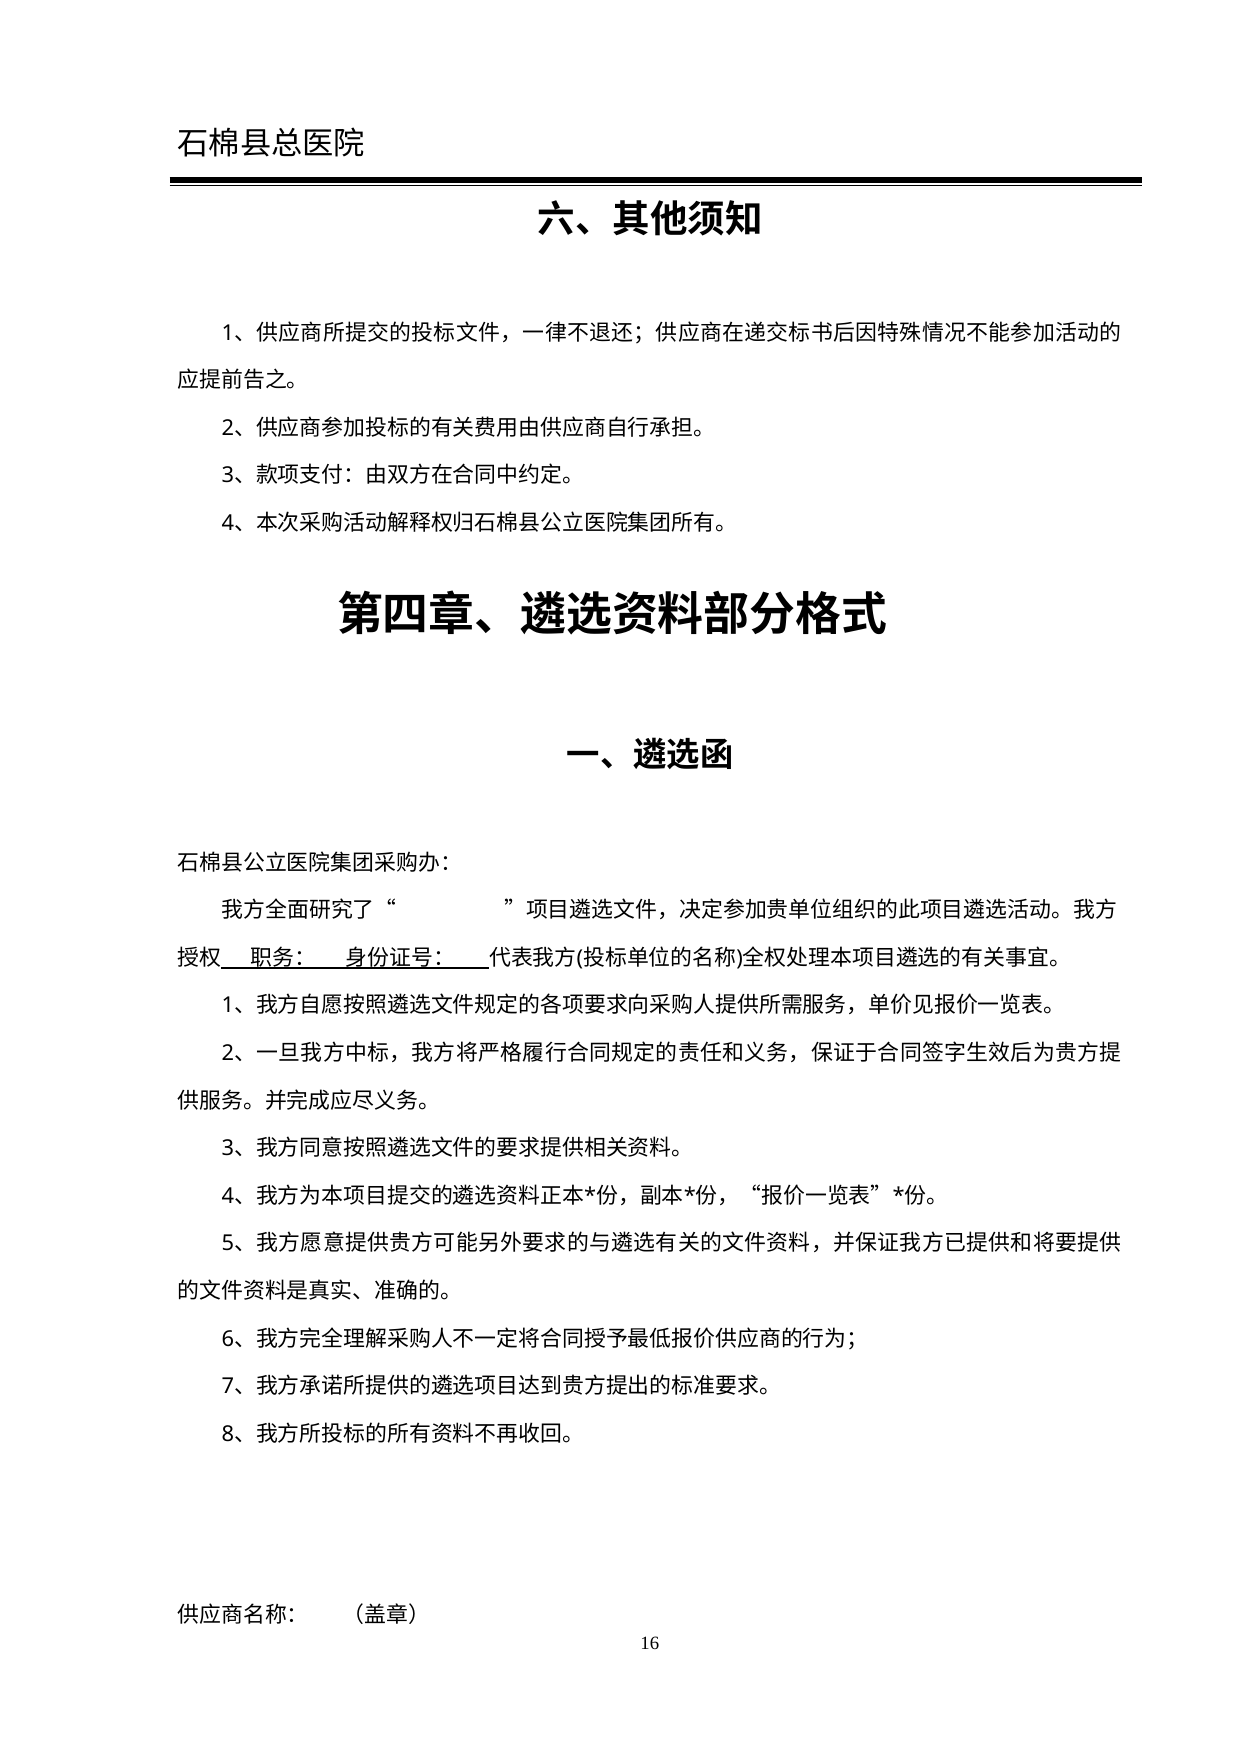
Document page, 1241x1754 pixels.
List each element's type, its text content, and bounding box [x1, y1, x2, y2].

text 供应商名称： （盖章） [177, 1597, 1122, 1629]
text 我方全面研究了“ ”项目遴选文件，决定参加贵单位组织的此项目遴选活动。我方授权 职务： 身份证号： 代表我方(投标单位的名称)全权处理本项目遴选的有关事宜。 [177, 892, 1122, 972]
text 5、我方愿意提供贵方可能另外要求的与遴选有关的文件资料，并保证我方已提供和将要提供的文件资料是真实、准确的。 [177, 1225, 1122, 1305]
subtitle 六、其他须知 [177, 188, 1122, 243]
text 3、我方同意按照遴选文件的要求提供相关资料。 [177, 1130, 1122, 1162]
text 2、一旦我方中标，我方将严格履行合同规定的责任和义务，保证于合同签字生效后为贵方提供服务。并完成应尽义务。 [177, 1035, 1122, 1114]
text 4、本次采购活动解释权归石棉县公立医院集团所有。 [177, 505, 1122, 537]
subtitle 一、遴选函 [177, 728, 1122, 776]
text 石棉县公立医院集团采购办： [177, 845, 1122, 877]
text 6、我方完全理解采购人不一定将合同授予最低报价供应商的行为； [177, 1321, 1122, 1352]
text 4、我方为本项目提交的遴选资料正本*份，副本*份，“报价一览表”*份。 [177, 1178, 1122, 1209]
text 8、我方所投标的所有资料不再收回。 [177, 1416, 1122, 1447]
text 2、供应商参加投标的有关费用由供应商自行承担。 [177, 410, 1122, 441]
text 1、我方自愿按照遴选文件规定的各项要求向采购人提供所需服务，单价见报价一览表。 [177, 987, 1122, 1019]
text 1、供应商所提交的投标文件，一律不退还；供应商在递交标书后因特殊情况不能参加活动的应提前告之。 [177, 314, 1122, 394]
text 7、我方承诺所提供的遴选项目达到贵方提出的标准要求。 [177, 1368, 1122, 1400]
text 3、款项支付：由双方在合同中约定。 [177, 457, 1122, 489]
title 第四章、遴选资料部分格式 [177, 577, 1122, 644]
